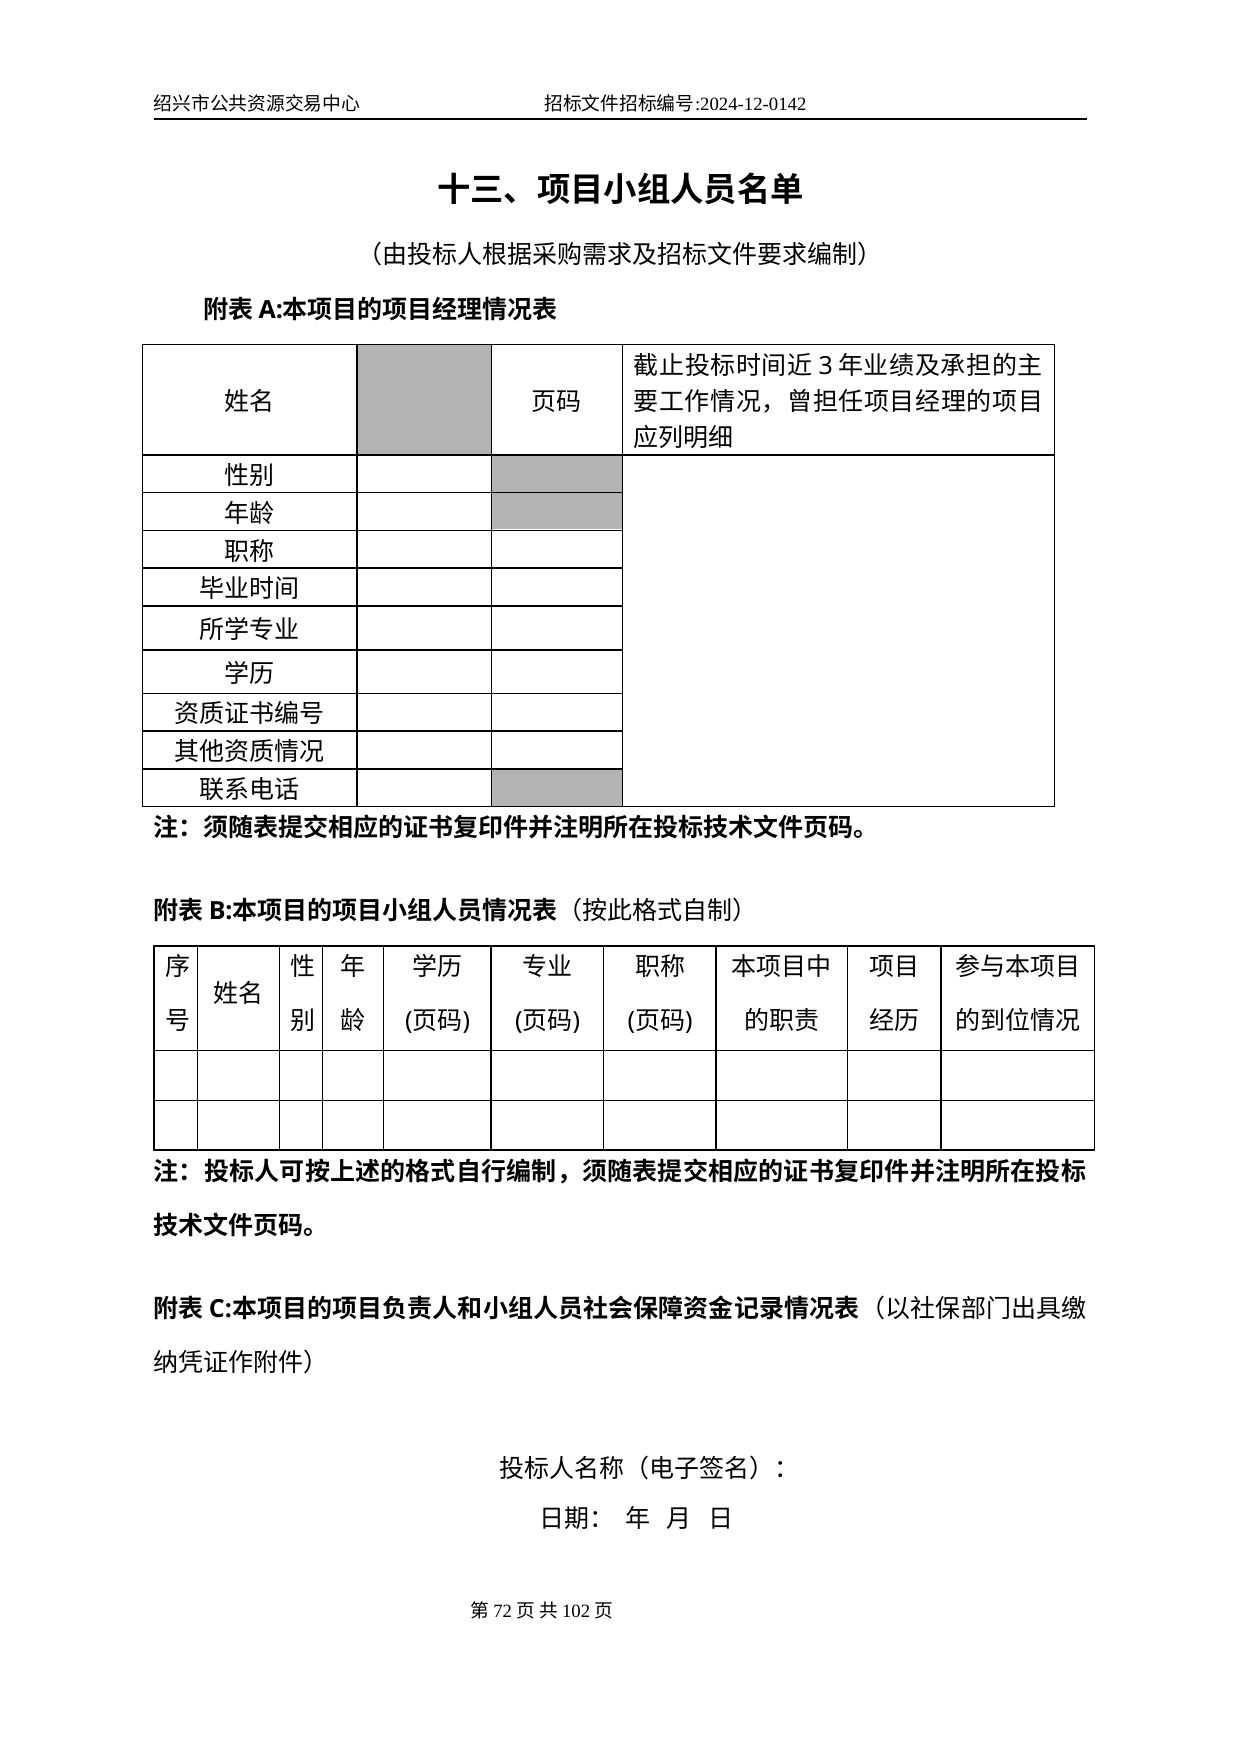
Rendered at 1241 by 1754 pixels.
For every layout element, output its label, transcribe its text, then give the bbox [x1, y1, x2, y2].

table_cell 性别 [143, 456, 356, 492]
table_cell [942, 1101, 1094, 1149]
table_cell [492, 607, 622, 649]
text 日期： 年 月 日 [153, 1499, 1087, 1535]
table_cell [492, 770, 622, 806]
table_cell [848, 1051, 940, 1099]
table_cell [358, 732, 491, 768]
table_cell [198, 1101, 279, 1149]
text 注：须随表提交相应的证书复印件并注明所在投标技术文件页码。 [153, 807, 1087, 844]
table_header 职称 (页码) [604, 947, 715, 1049]
text （由投标人根据采购需求及招标文件要求编制） [153, 235, 1087, 271]
table_cell [604, 1051, 715, 1099]
table_cell [492, 651, 622, 692]
table_cell 其他资质情况 [143, 732, 356, 768]
text 十三、项目小组人员名单 [153, 162, 1087, 211]
table_cell [358, 456, 491, 492]
table_cell 学历 [143, 651, 356, 692]
table_header 参与本项目的到位情况 [942, 947, 1094, 1049]
table_cell [198, 1051, 279, 1099]
table_cell [492, 1051, 603, 1099]
table_header 项目经历 [848, 947, 940, 1049]
text 注：投标人可按上述的格式自行编制，须随表提交相应的证书复印件并注明所在投标技术文件页码。 [153, 1151, 1087, 1242]
table_cell [358, 694, 491, 730]
table_header 年龄 [323, 947, 383, 1049]
table_header 学历 (页码) [384, 947, 490, 1049]
table_cell [492, 732, 622, 768]
table_cell [384, 1051, 490, 1099]
table_cell [358, 770, 491, 806]
table_cell 年龄 [143, 493, 356, 529]
table_cell [717, 1051, 847, 1099]
table_header 姓名 [198, 947, 279, 1049]
table_cell [848, 1101, 940, 1149]
table_cell [492, 1101, 603, 1149]
text 投标人名称（电子签名）： [153, 1448, 1087, 1484]
table_cell [492, 456, 622, 492]
table_cell [717, 1101, 847, 1149]
table_cell 所学专业 [143, 607, 356, 649]
table_cell [323, 1051, 383, 1099]
table_cell 联系电话 [143, 770, 356, 806]
table_cell [492, 569, 622, 605]
table_cell [280, 1051, 322, 1099]
table_cell [623, 456, 1054, 806]
table_cell [155, 1051, 197, 1099]
table_cell [358, 569, 491, 605]
text 附表B:本项目的项目小组人员情况表（按此格式自制） [153, 891, 1087, 927]
table_header 姓名 [143, 345, 356, 454]
table_cell 毕业时间 [143, 569, 356, 605]
table_header 页码 [492, 345, 622, 454]
table_cell [358, 607, 491, 649]
table_header 截止投标时间近3年业绩及承担的主要工作情况，曾担任项目经理的项目应列明细 [623, 345, 1054, 454]
table_cell [358, 651, 491, 692]
table_cell [942, 1051, 1094, 1099]
table_cell [155, 1101, 197, 1149]
table_header 序号 [155, 947, 197, 1049]
table_cell [492, 694, 622, 730]
text 附表A:本项目的项目经理情况表 [153, 289, 1087, 325]
table_header 专业 (页码) [492, 947, 603, 1049]
table_cell [604, 1101, 715, 1149]
table_cell [492, 493, 622, 529]
table_header 本项目中的职责 [717, 947, 847, 1049]
table_cell [358, 531, 491, 567]
table_cell 职称 [143, 531, 356, 567]
text 附表C:本项目的项目负责人和小组人员社会保障资金记录情况表（以社保部门出具缴纳凭证作附件） [153, 1288, 1087, 1379]
table_cell [323, 1101, 383, 1149]
table_header 性别 [280, 947, 322, 1049]
table_header [358, 345, 491, 454]
table_cell 资质证书编号 [143, 694, 356, 730]
table_cell [280, 1101, 322, 1149]
table_cell [358, 493, 491, 529]
table_cell [492, 531, 622, 567]
table_cell [384, 1101, 490, 1149]
